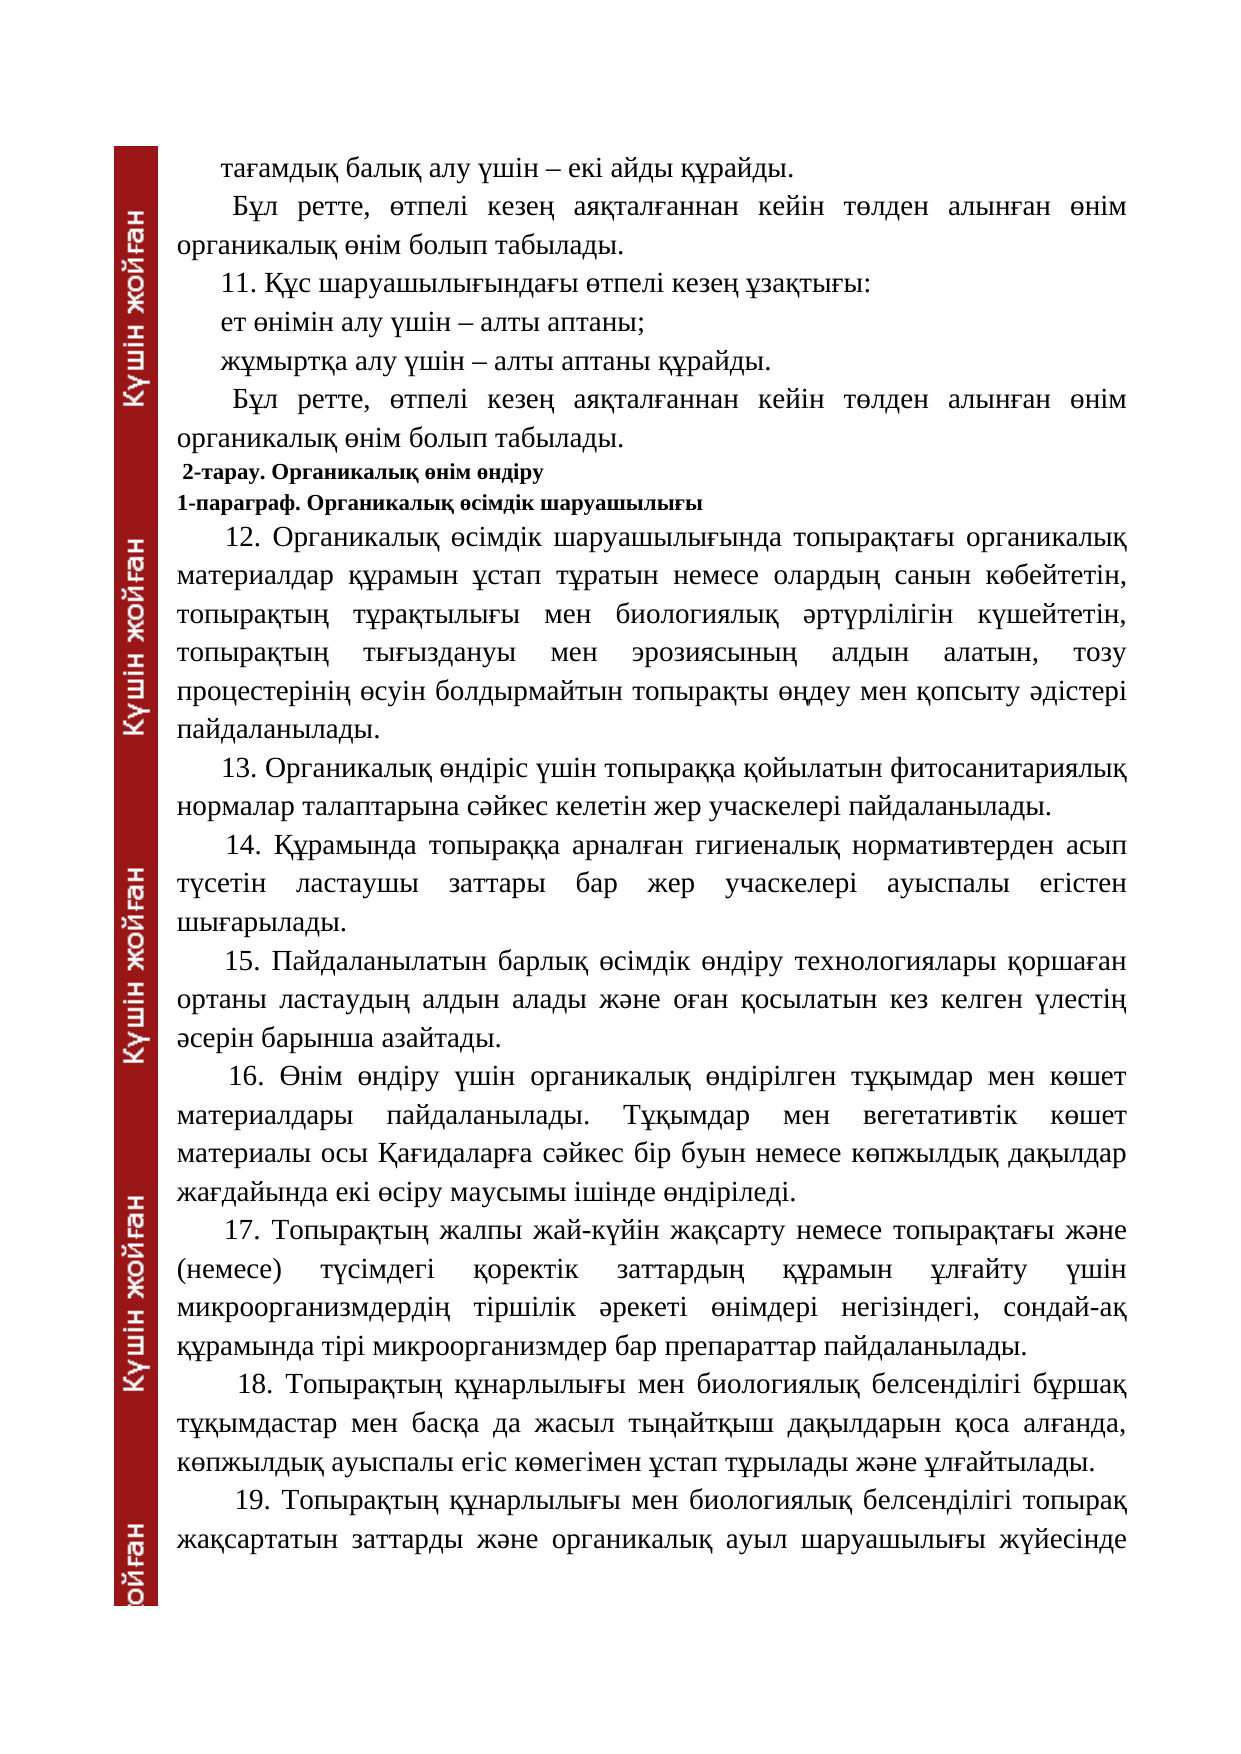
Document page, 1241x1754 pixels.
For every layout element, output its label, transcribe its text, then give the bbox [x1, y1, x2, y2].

picture [114, 261, 158, 266]
text 13. Органикалық өндіріс үшін топыраққа қойылатын фитосанитариялық нормалар талаптарына сәйкес келетін жер учаскелері пайдаланылады. [112, 750, 1128, 822]
picture [114, 376, 158, 381]
text 15. Пайдаланылатын барлық өсімдік өндіру технологиялары қоршаған ортаны ластаудың алдын алады және оған қосылатын кез келген үлестің әсерін барынша азайтады. [112, 943, 1128, 1053]
text ет өнімін алу үшін – алты аптаны; [112, 304, 1128, 338]
text 12. Органикалық өсімдік шаруашылығында топырақтағы органикалық материалдар құрамын ұстап тұратын немесе олардың санын көбейтетін, топырақтың тұрақтылығы мен биологиялық әртүрлілігін күшейтетін, топырақтың тығыздануы мен эрозиясының алдын алатын, тозу процестерінің өсуін болдырмайтын топырақты өңдеу мен қопсыту әдістері пайдаланылады. [112, 519, 1128, 745]
text 16. Өнім өндіру үшін органикалық өндірілген тұқымдар мен көшет материалдары пайдаланылады. Тұқымдар мен вегетативтік көшет материалы осы Қағидаларға сәйкес бір буын немесе көпжылдық дақылдар жағдайында екі өсіру маусымы ішінде өндіріледі. [112, 1058, 1128, 1207]
picture [114, 146, 158, 150]
text тағамдық балық алу үшін – екі айды құрайды. [112, 150, 1128, 183]
text Бұл ретте, өтпелі кезең аяқталғаннан кейін төлден алынған өнім органикалық өнім болып табылады. [112, 381, 1128, 453]
picture [114, 1554, 158, 1606]
picture [114, 1362, 158, 1367]
picture [114, 453, 158, 458]
picture [114, 822, 158, 827]
picture [114, 299, 158, 304]
picture [114, 338, 158, 343]
text 18. Топырақтың құнарлылығы мен биологиялық белсенділігі бұршақ тұқымдастар мен басқа да жасыл тыңайтқыш дақылдарын қоса алғанда, көпжылдық ауыспалы егіс көмегімен ұстап тұрылады және ұлғайтылады. [112, 1367, 1128, 1477]
picture [114, 515, 158, 519]
picture [114, 745, 158, 750]
text 14. Құрамында топыраққа арналған гигиеналық нормативтерден асып түсетін ластаушы заттары бар жер учаскелері ауыспалы егістен шығарылады. [112, 827, 1128, 938]
picture [114, 1207, 158, 1212]
picture [114, 1053, 158, 1058]
text 2-тарау. Органикалық өнім өндіру 1-параграф. Органикалық өсімдік шаруашылығы [112, 458, 1128, 515]
text 11. Құс шаруашылығындағы өтпелі кезең ұзақтығы: [112, 266, 1128, 299]
picture [114, 183, 158, 188]
picture [114, 1477, 158, 1482]
text Бұл ретте, өтпелі кезең аяқталғаннан кейін төлден алынған өнім органикалық өнім болып табылады. [112, 188, 1128, 261]
text 17. Топырақтың жалпы жай-күйін жақсарту немесе топырақтағы және (немесе) түсімдегі қоректік заттардың құрамын ұлғайту үшін микроорганизмдердің тіршілік әрекеті өнімдері негізіндегі, сондай-ақ құрамында тірі микроорганизмдер бар препараттар пайдаланылады. [112, 1212, 1128, 1362]
text жұмыртқа алу үшін – алты аптаны құрайды. [112, 343, 1128, 376]
picture [114, 938, 158, 943]
